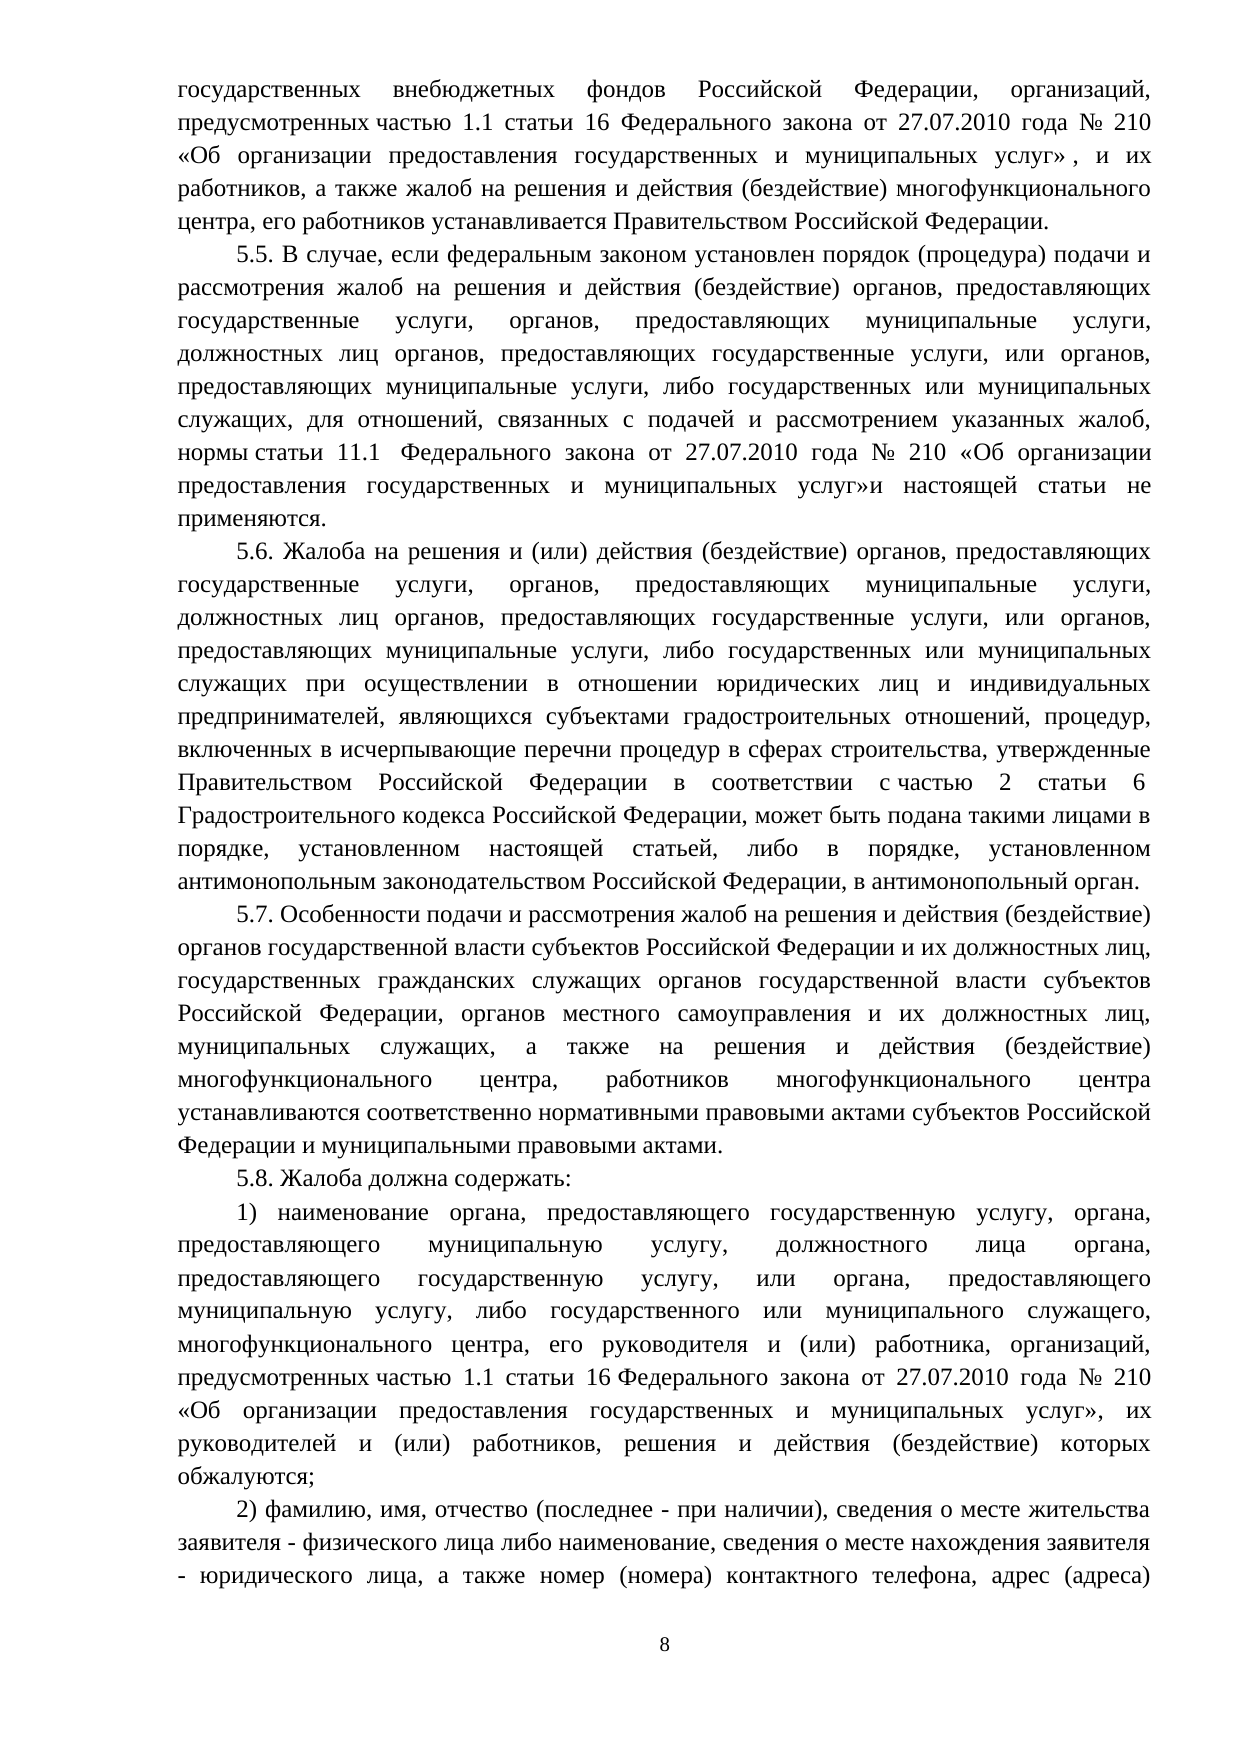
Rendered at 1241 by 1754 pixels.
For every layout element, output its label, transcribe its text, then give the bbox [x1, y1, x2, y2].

text 5.6. Жалоба на решения и (или) действия (бездействие) органов, предоставляющих государственные услуги, органов, предоставляющих муниципальные услуги, должностных лиц органов, предоставляющих государственные услуги, или органов, предоставляющих муниципальные услуги, либо государственных или муниципальных служащих при осуществлении в отношении юридических лиц и индивидуальных предпринимателей, являющихся субъектами градостроительных отношений, процедур, включенных в исчерпывающие перечни процедур в сферах строительства, утвержденные Правительством Российской Федерации в соответствии с частью 2 статьи 6 Градостроительного кодекса Российской Федерации, может быть подана такими лицами в порядке, установленном настоящей статьей, либо в порядке, установленном антимонопольным законодательством Российской Федерации, в антимонопольный орган. [177, 536, 1152, 895]
text 5.8. Жалоба должна содержать: [177, 1163, 1152, 1192]
text 5.7. Особенности подачи и рассмотрения жалоб на решения и действия (бездействие) органов государственной власти субъектов Российской Федерации и их должностных лиц, государственных гражданских служащих органов государственной власти субъектов Российской Федерации, органов местного самоуправления и их должностных лиц, муниципальных служащих, а также на решения и действия (бездействие) многофункционального центра, работников многофункционального центра устанавливаются соответственно нормативными правовыми актами субъектов Российской Федерации и муниципальными правовыми актами. [177, 899, 1152, 1159]
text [177, 1494, 1152, 1588]
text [177, 74, 1152, 235]
text 5.5. В случае, если федеральным законом установлен порядок (процедура) подачи и рассмотрения жалоб на решения и действия (бездействие) органов, предоставляющих государственные услуги, органов, предоставляющих муниципальные услуги, должностных лиц органов, предоставляющих государственные услуги, или органов, предоставляющих муниципальные услуги, либо государственных или муниципальных служащих, для отношений, связанных с подачей и рассмотрением указанных жалоб, нормы статьи 11.1 Федерального закона от 27.07.2010 года № 210 «Об организации предоставления государственных и муниципальных услуг»и настоящей статьи не применяются. [177, 239, 1152, 532]
text 1) наименование органа, предоставляющего государственную услугу, органа, предоставляющего муниципальную услугу, должностного лица органа, предоставляющего государственную услугу, или органа, предоставляющего муниципальную услугу, либо государственного или муниципального служащего, многофункционального центра, его руководителя и (или) работника, организаций, предусмотренных частью 1.1 статьи 16 Федерального закона от 27.07.2010 года № 210 «Об организации предоставления государственных и муниципальных услуг», их руководителей и (или) работников, решения и действия (бездействие) которых обжалуются; [177, 1197, 1152, 1489]
